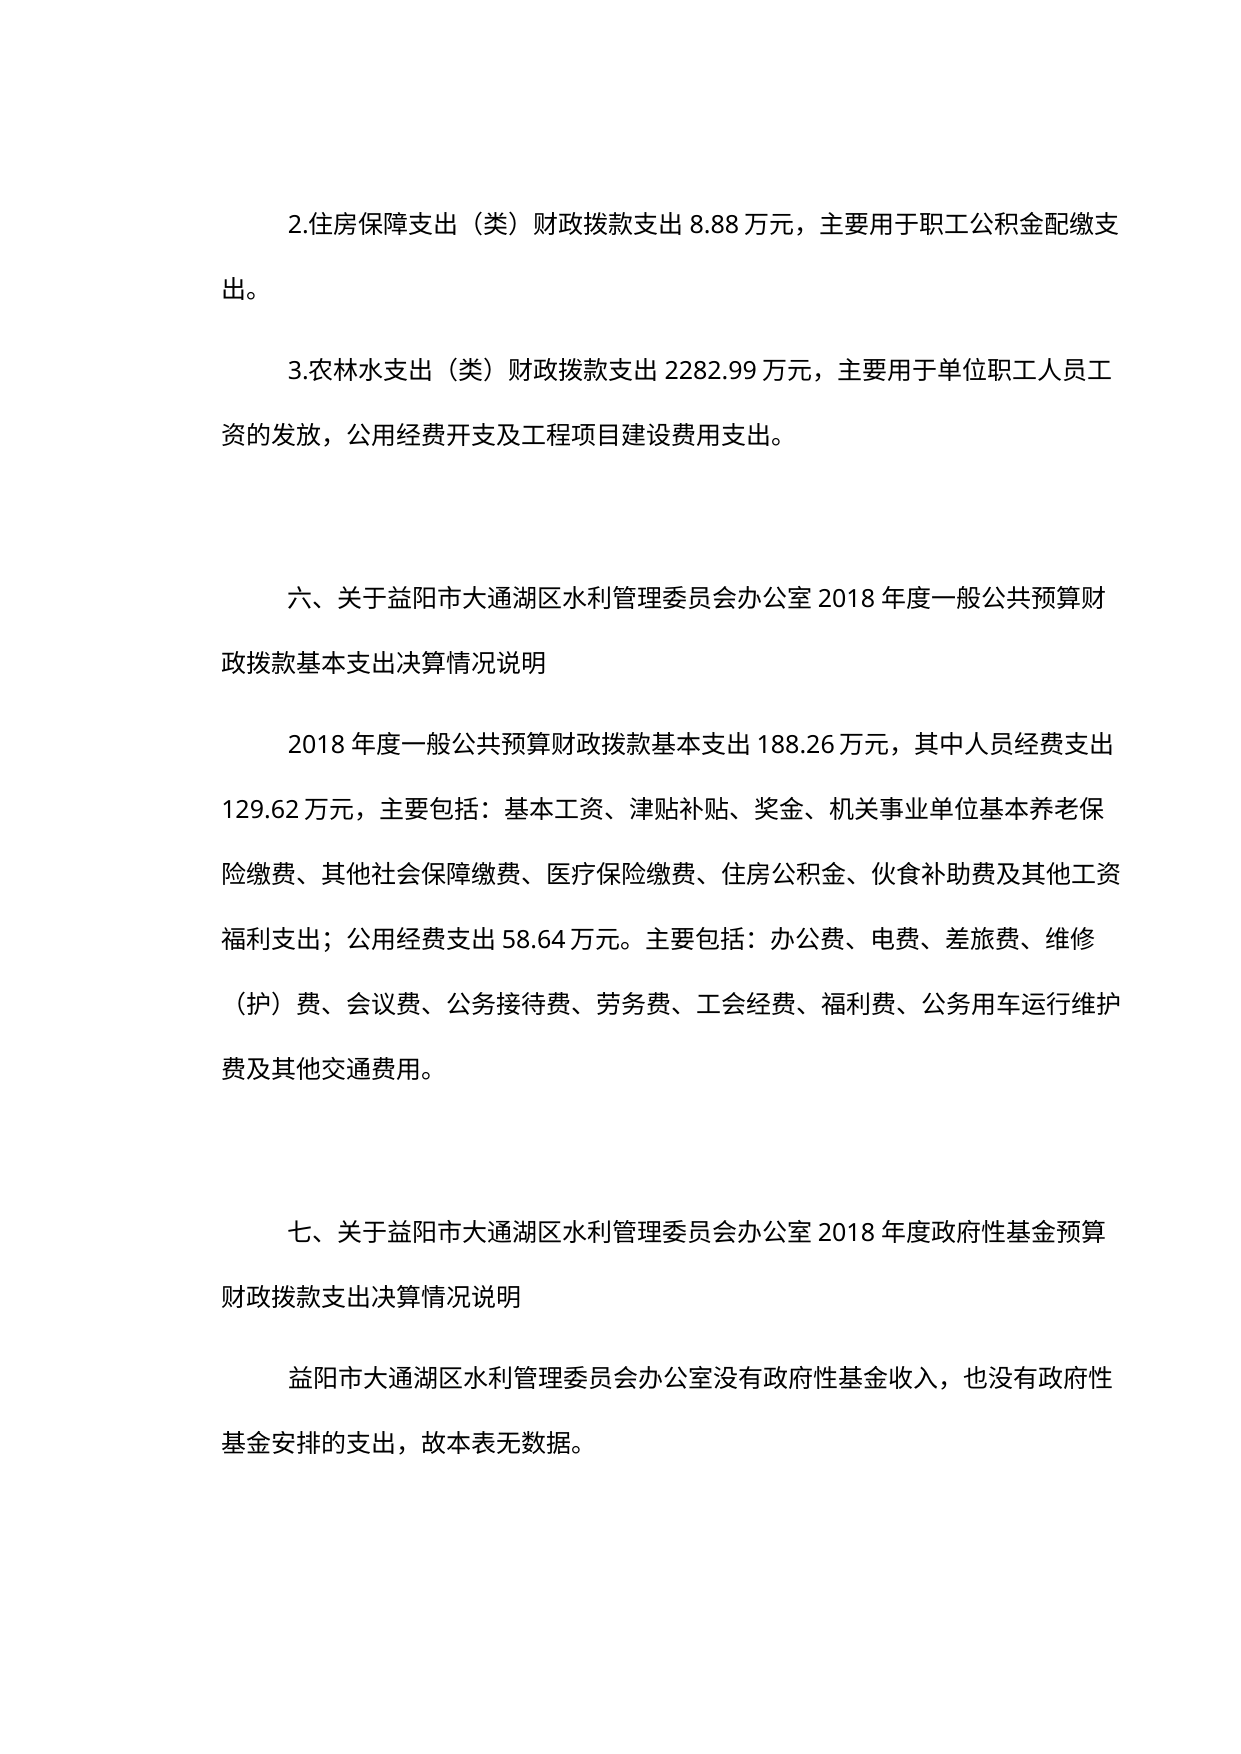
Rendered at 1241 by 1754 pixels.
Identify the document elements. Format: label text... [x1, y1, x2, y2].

text 七、关于益阳市大通湖区水利管理委员会办公室2018 年度政府性基金预算财政拨款支出决算情况说明 [221, 1198, 1122, 1328]
text 益阳市大通湖区水利管理委员会办公室没有政府性基金收入，也没有政府性基金安排的支出，故本表无数据。 [221, 1344, 1122, 1474]
text 2.住房保障支出（类）财政拨款支出 8.88万元，主要用于职工公积金配缴支出。 [221, 190, 1122, 320]
text 2018 年度一般公共预算财政拨款基本支出188.26万元，其中人员经费支出 129.62万元，主要包括：基本工资、津贴补贴、奖金、机关事业单位基本养老保险缴费、其他社会保障缴费、医疗保险缴费、住房公积金、伙食补助费及其他工资福利支出；公用经费支出 58.64万元。主要包括：办公费、电费、差旅费、维修（护）费、会议费、公务接待费、劳务费、工会经费、福利费、公务用车运行维护费及其他交通费用。 [221, 710, 1122, 1100]
text 六、关于益阳市大通湖区水利管理委员会办公室2018 年度一般公共预算财政拨款基本支出决算情况说明 [221, 564, 1122, 694]
text 3.农林水支出（类）财政拨款支出 2282.99万元，主要用于单位职工人员工资的发放，公用经费开支及工程项目建设费用支出。 [221, 336, 1122, 466]
